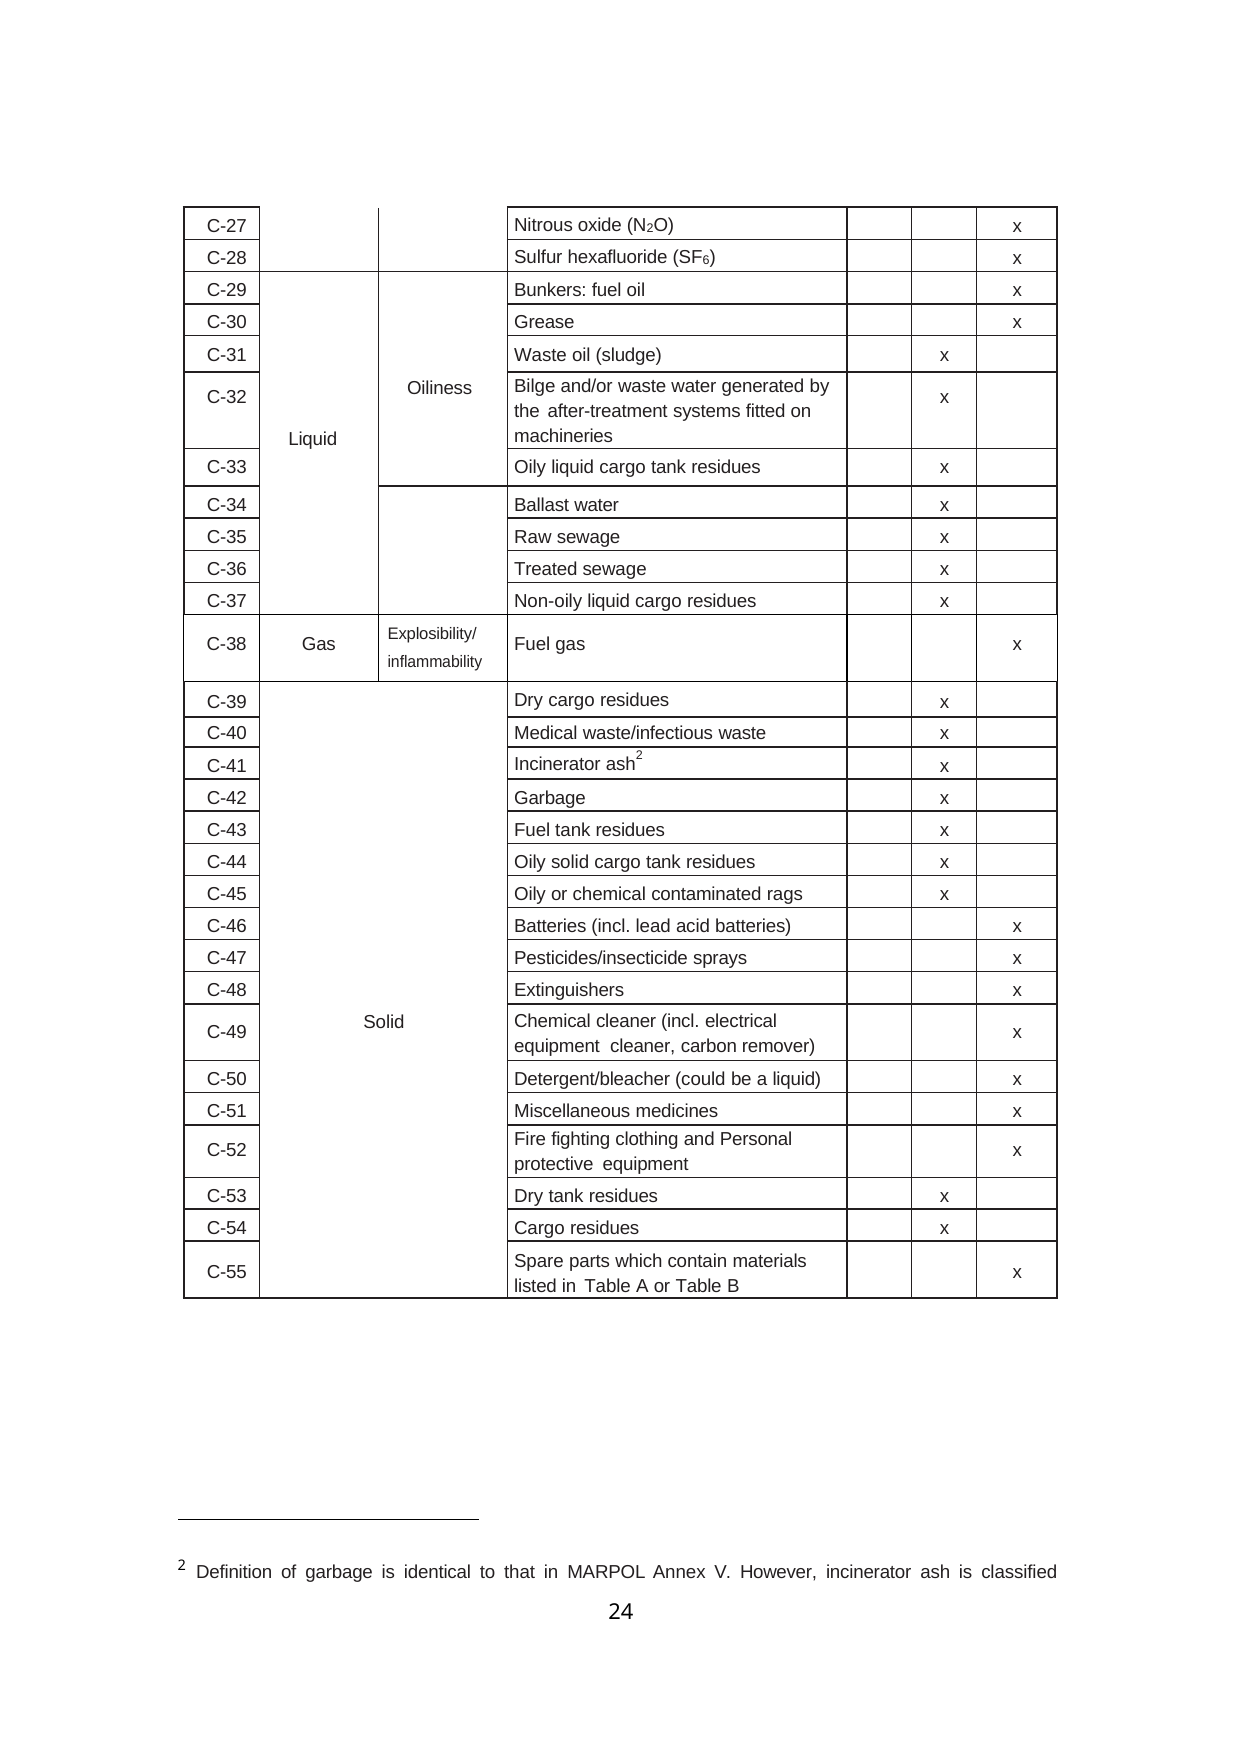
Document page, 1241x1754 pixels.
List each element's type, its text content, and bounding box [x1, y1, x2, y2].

table_cell Fuel gas [508, 615, 846, 681]
table_cell C-47 [185, 940, 259, 971]
table_cell Grease [508, 305, 846, 335]
table_header Nitrous oxide (N2O) [508, 208, 846, 239]
table_cell Pesticides/insecticide sprays [508, 940, 846, 971]
table_cell C-29 [185, 272, 259, 303]
table_cell C-32 [185, 373, 259, 447]
table_cell [977, 812, 1056, 842]
table_cell [912, 1061, 976, 1092]
table_cell [848, 373, 911, 447]
table_cell Detergent/bleacher (could be a liquid) [508, 1061, 846, 1092]
table_cell C-45 [185, 876, 259, 907]
table_cell [977, 551, 1056, 582]
table_cell [848, 551, 911, 582]
table_cell C-46 [185, 908, 259, 938]
table_cell C-51 [185, 1093, 259, 1124]
table_cell [848, 1126, 911, 1176]
table_cell x [977, 1061, 1056, 1092]
table_cell x [977, 908, 1056, 938]
table_cell x [977, 972, 1056, 1003]
table_cell Gas [260, 615, 378, 681]
table_cell x [977, 940, 1056, 971]
table_cell x [912, 748, 976, 778]
table_cell x [912, 1178, 976, 1208]
table_cell Fuel tank residues [508, 812, 846, 842]
table_header [912, 208, 976, 239]
table_cell [848, 844, 911, 874]
table_cell C-54 [185, 1210, 259, 1240]
table_cell x [977, 1126, 1056, 1176]
table_cell x [977, 1242, 1056, 1297]
table_cell [977, 583, 1056, 614]
table_header [848, 208, 911, 239]
table_cell [977, 336, 1056, 371]
table_cell Explosibility/ inflammability [379, 615, 507, 681]
table_cell [848, 615, 911, 681]
table_cell [912, 908, 976, 938]
table_cell [848, 519, 911, 549]
table_cell [848, 1093, 911, 1124]
table_cell Dry cargo residues [508, 682, 846, 716]
table_cell [977, 844, 1056, 874]
table_cell [848, 780, 911, 810]
table_cell [848, 718, 911, 746]
table_cell Batteries (incl. lead acid batteries) [508, 908, 846, 938]
table_cell [848, 305, 911, 335]
table_header [260, 206, 378, 271]
table_cell [912, 615, 976, 681]
table_cell [912, 1093, 976, 1124]
table_cell C-39 [185, 682, 259, 716]
table_cell Spare parts which contain materials listed in Table A or Table B [508, 1242, 846, 1297]
table_cell x [912, 449, 976, 485]
table_cell Liquid [260, 272, 378, 614]
table_cell [848, 1061, 911, 1092]
table_cell Garbage [508, 780, 846, 810]
table_cell x [912, 718, 976, 746]
table_cell [848, 682, 911, 716]
table_cell Bilge and/or waste water generated by the after-treatment systems fitted on machineries [508, 373, 846, 447]
table_cell Oily liquid cargo tank residues [508, 449, 846, 485]
table_cell [848, 449, 911, 485]
table_cell [912, 305, 976, 335]
table_cell [848, 583, 911, 614]
table_cell Oily solid cargo tank residues [508, 844, 846, 874]
table_cell Raw sewage [508, 519, 846, 549]
table_cell [848, 487, 911, 517]
table_cell Ballast water [508, 487, 846, 517]
table_cell x [912, 519, 976, 549]
table_cell Treated sewage [508, 551, 846, 582]
table_cell [912, 272, 976, 303]
table_cell C-34 [185, 487, 259, 517]
table_cell x [977, 305, 1056, 335]
table_cell x [977, 1093, 1056, 1124]
table_cell [977, 373, 1056, 447]
table_cell [977, 876, 1056, 907]
table_cell [977, 748, 1056, 778]
table_cell [912, 1005, 976, 1060]
table_cell Solid [260, 682, 507, 1297]
table_cell [977, 487, 1056, 517]
table_cell x [977, 615, 1057, 681]
table_cell [977, 682, 1056, 716]
table_cell [848, 1242, 911, 1297]
table_cell x [912, 876, 976, 907]
table_cell C-44 [185, 844, 259, 874]
table_cell C-40 [185, 718, 259, 746]
table_cell [912, 1126, 976, 1176]
table_cell Chemical cleaner (incl. electrical equipment cleaner, carbon remover) [508, 1005, 846, 1060]
table_cell x [912, 487, 976, 517]
table_cell Bunkers: fuel oil [508, 272, 846, 303]
table_cell C-28 [185, 240, 259, 271]
table_cell [977, 449, 1056, 485]
table_cell C-33 [185, 449, 259, 485]
table_cell C-49 [185, 1005, 259, 1060]
table_cell x [912, 780, 976, 810]
table_cell C-48 [185, 972, 259, 1003]
table_cell C-36 [185, 551, 259, 582]
table_cell x [977, 272, 1056, 303]
table_cell Sulfur hexafluoride (SF6) [508, 240, 846, 271]
table_cell C-42 [185, 780, 259, 810]
table_cell C-38 [184, 615, 259, 681]
table_cell [379, 487, 507, 614]
table_cell [977, 780, 1056, 810]
table_cell x [912, 682, 976, 716]
table_cell [848, 876, 911, 907]
table_cell [848, 972, 911, 1003]
table_cell x [977, 240, 1056, 271]
table_cell C-43 [185, 812, 259, 842]
table_cell C-50 [185, 1061, 259, 1092]
table_header C-27 [185, 208, 259, 239]
table_cell Oily or chemical contaminated rags [508, 876, 846, 907]
table_cell C-31 [185, 336, 259, 371]
table_cell [912, 972, 976, 1003]
table_cell [848, 812, 911, 842]
table_cell C-55 [185, 1242, 259, 1297]
table_cell [848, 1178, 911, 1208]
table_cell Dry tank residues [508, 1178, 846, 1208]
table_cell [912, 1242, 976, 1297]
table_cell x [912, 844, 976, 874]
table_cell C-41 [185, 748, 259, 778]
table_cell Medical waste/infectious waste [508, 718, 846, 746]
table_cell x [912, 583, 976, 614]
table_cell [848, 272, 911, 303]
table_cell [912, 240, 976, 271]
table_cell Waste oil (sludge) [508, 336, 846, 371]
table_cell C-30 [185, 305, 259, 335]
table_cell [848, 908, 911, 938]
table_cell [848, 748, 911, 778]
table_cell [848, 240, 911, 271]
table_cell [848, 336, 911, 371]
table_cell x [912, 812, 976, 842]
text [177, 1555, 1062, 1582]
table_cell x [912, 551, 976, 582]
table_header [378, 206, 507, 271]
table_cell Cargo residues [508, 1210, 846, 1240]
table_cell Non-oily liquid cargo residues [508, 583, 846, 614]
table_cell C-52 [185, 1126, 259, 1176]
table_cell [848, 940, 911, 971]
table_cell [977, 519, 1056, 549]
table_cell [848, 1005, 911, 1060]
table_cell C-37 [185, 583, 259, 614]
table_cell [977, 1178, 1056, 1208]
table_cell [912, 940, 976, 971]
table_cell x [912, 336, 976, 371]
table_cell Fire fighting clothing and Personal protective equipment [508, 1126, 846, 1176]
table_cell Extinguishers [508, 972, 846, 1003]
table_cell Miscellaneous medicines [508, 1093, 846, 1124]
table_cell Oiliness [379, 272, 507, 485]
table_cell x [912, 373, 976, 447]
table_cell [848, 1210, 911, 1240]
table_cell [977, 718, 1056, 746]
table_cell x [977, 1005, 1056, 1060]
table_header x [977, 208, 1056, 239]
table_cell C-53 [185, 1178, 259, 1208]
table_cell x [912, 1210, 976, 1240]
table_cell C-35 [185, 519, 259, 549]
table_cell [977, 1210, 1056, 1240]
table_cell Incinerator ash2 [508, 748, 846, 778]
